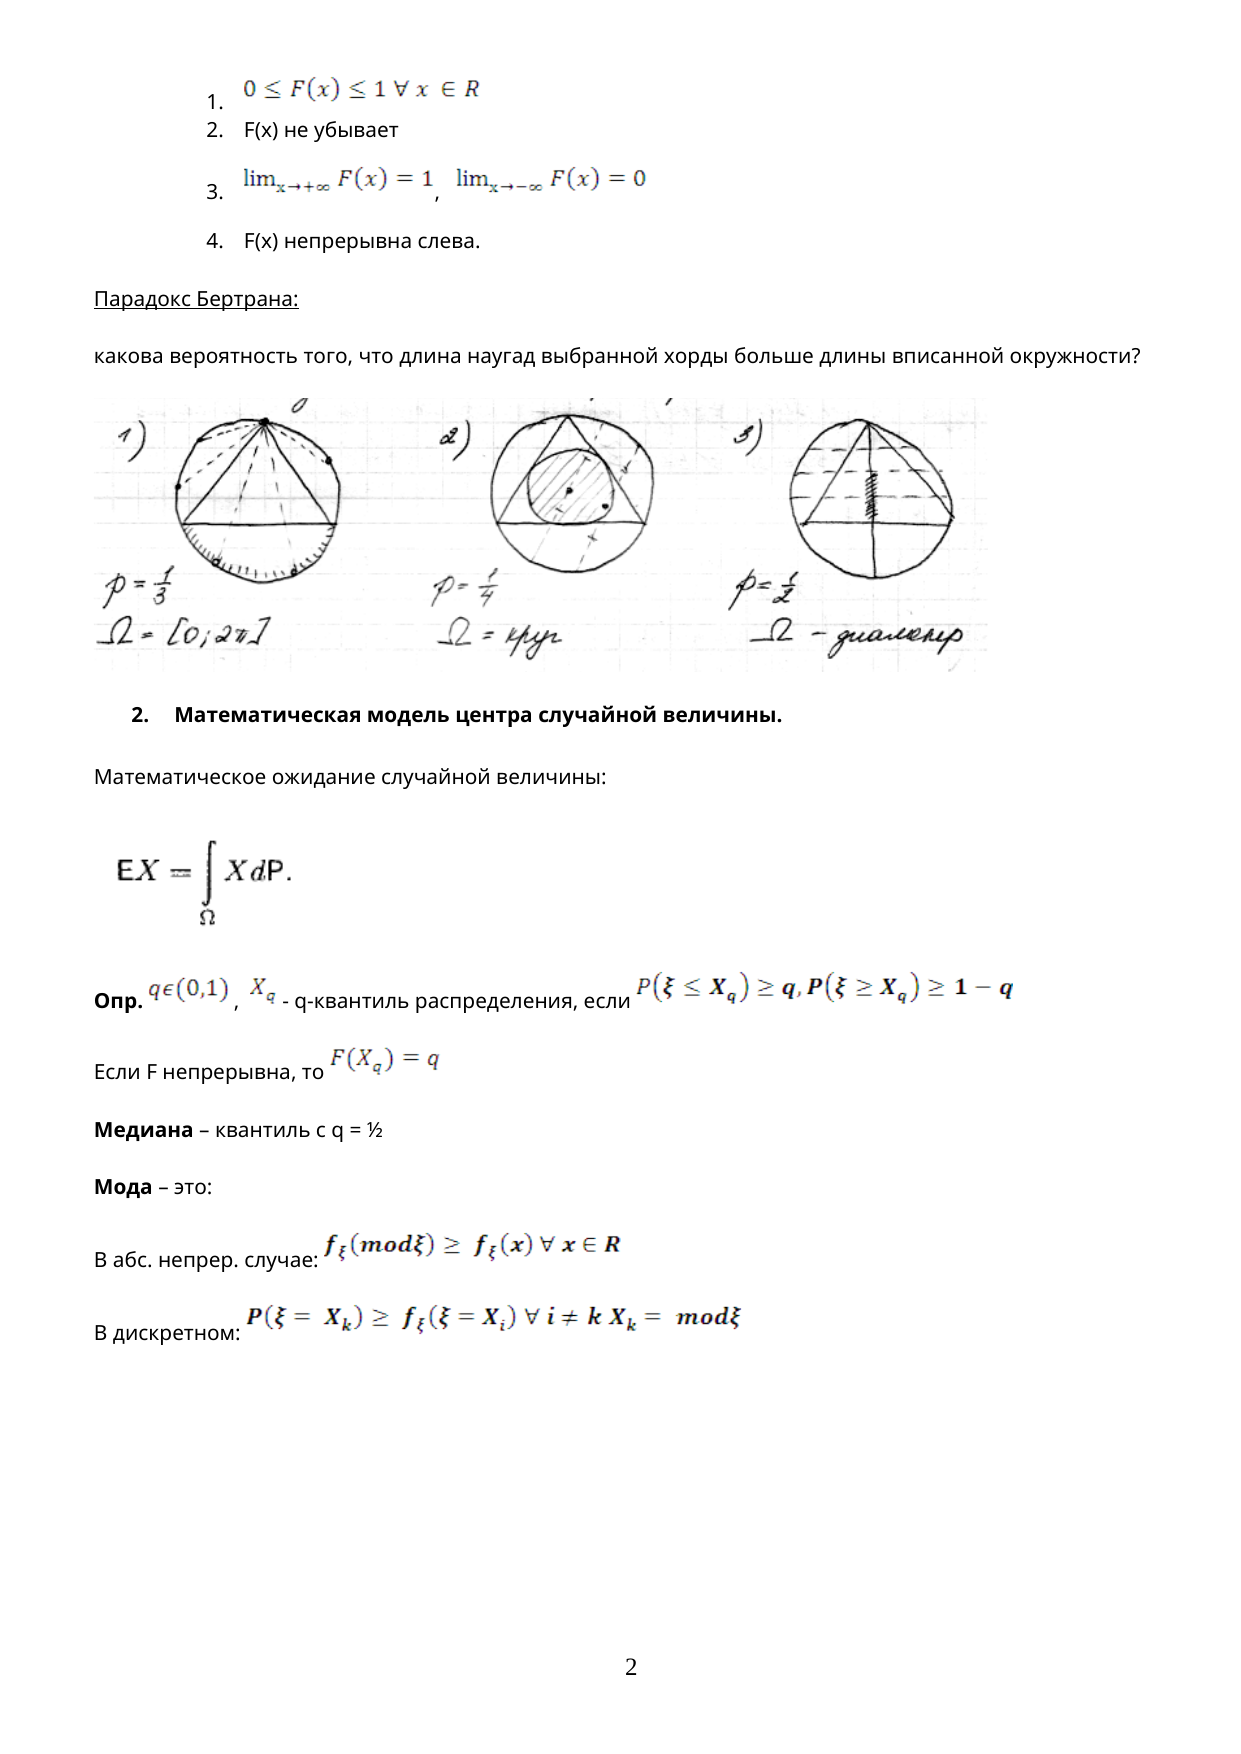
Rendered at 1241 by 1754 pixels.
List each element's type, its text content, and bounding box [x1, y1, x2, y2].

picture [243, 164, 435, 199]
text В абс. непрер. случае: [94, 1230, 1181, 1274]
picture [456, 164, 647, 199]
picture [636, 969, 1013, 1009]
picture [250, 972, 277, 1009]
text Если F непрерывна, то [94, 1044, 1181, 1086]
list F(x) непрерывна слева. [206, 226, 1181, 254]
picture [324, 1230, 621, 1268]
text Математическое ожидание случайной величины: [94, 762, 1181, 791]
text Медиана – квантиль с q = ½ [94, 1115, 1181, 1143]
list какова вероятность того, что длина наугад выбранной хорды больше длины вписанной окружности? [94, 341, 1181, 370]
picture [246, 1302, 742, 1341]
picture [148, 973, 229, 1009]
text Мода – это: [94, 1172, 1181, 1201]
list Математическая модель центра случайной величины. [131, 700, 1181, 729]
list F(x) не убывает [206, 115, 1181, 144]
list Парадокс Бертрана: [94, 284, 1181, 312]
picture [93, 398, 988, 672]
picture [330, 1043, 441, 1080]
picture [243, 75, 480, 110]
